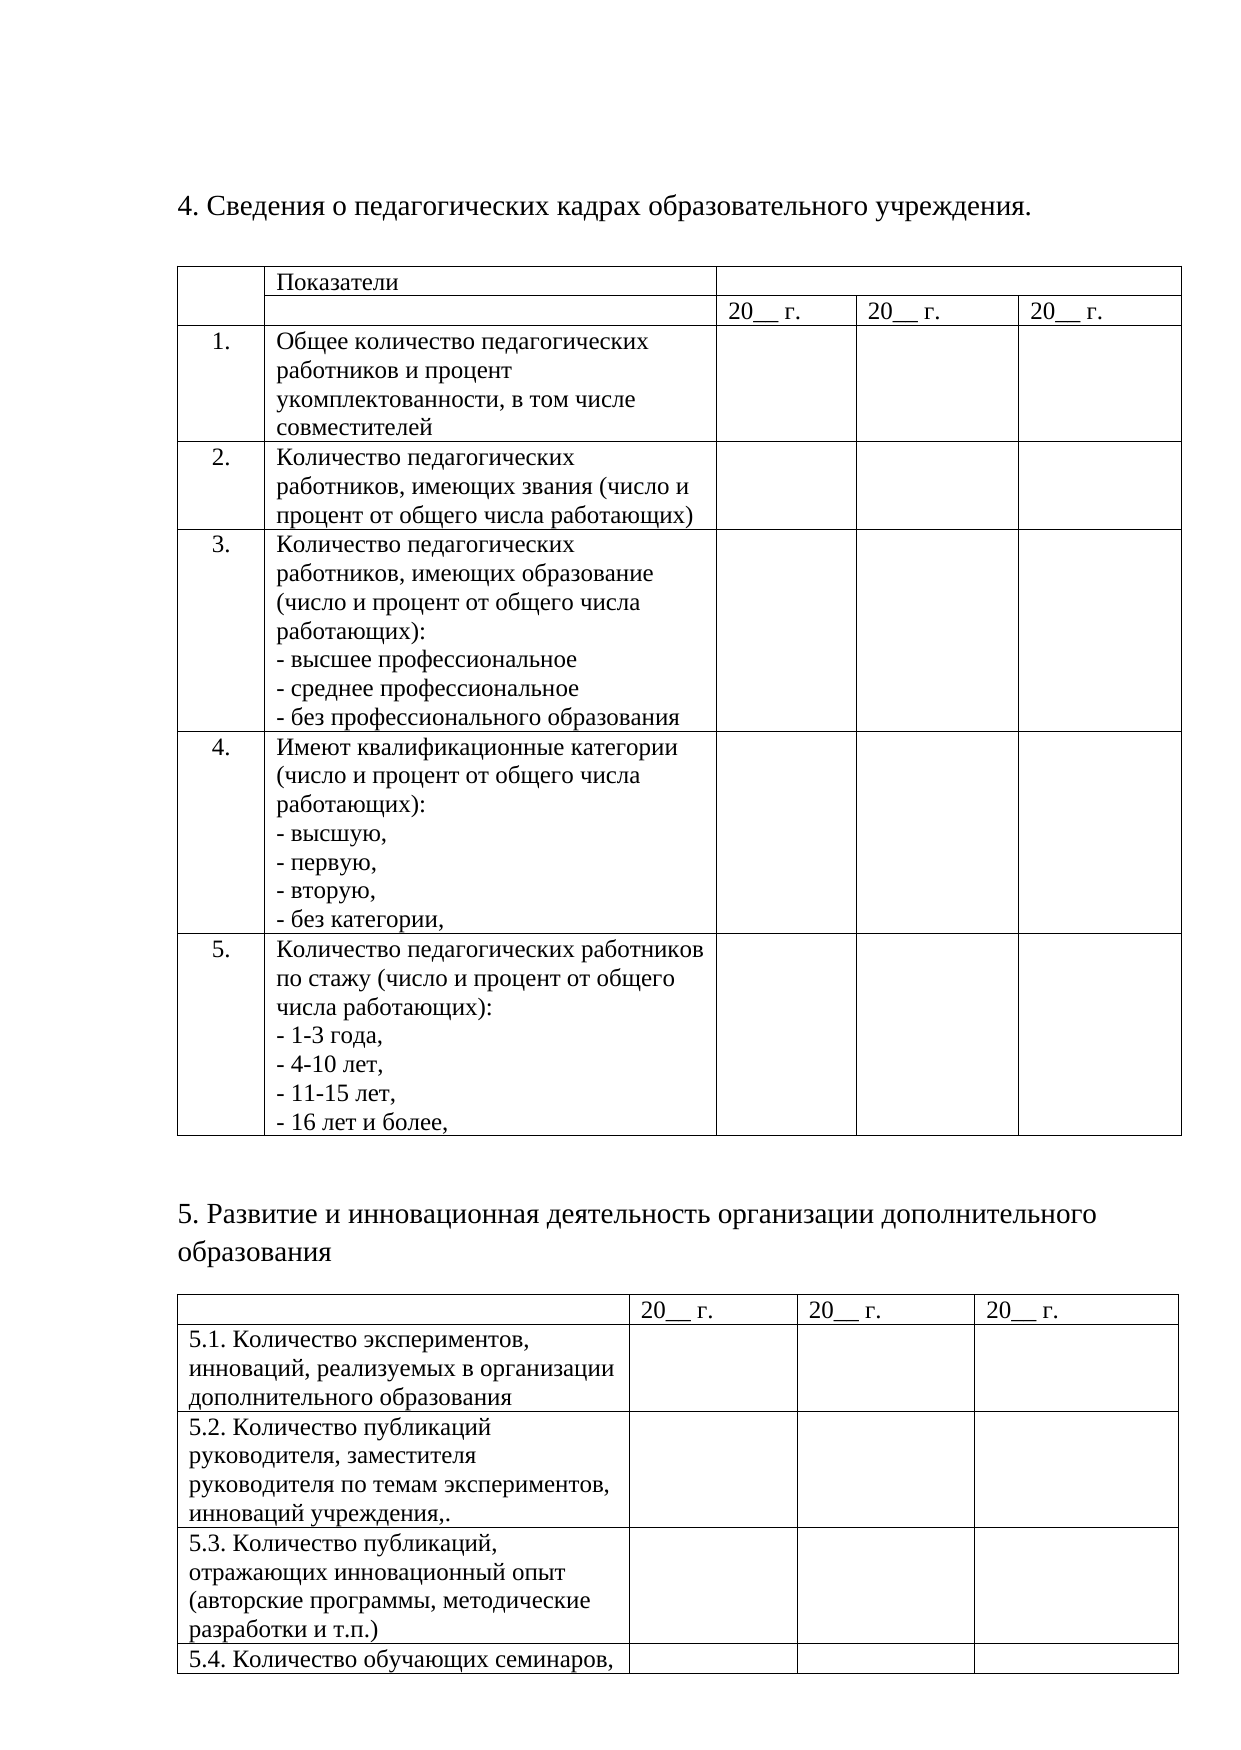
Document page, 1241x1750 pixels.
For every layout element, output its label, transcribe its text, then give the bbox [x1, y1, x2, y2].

table_cell [630, 1528, 797, 1643]
table_cell [857, 732, 1018, 933]
table_cell 5.2. Количество публикаций руководителя, заместителя руководителя по темам экспериментов, инноваций учреждения,. [178, 1412, 629, 1527]
table_cell [1019, 442, 1181, 528]
table_header 20__ г. [630, 1295, 797, 1323]
table_cell Имеют квалификационные категории (число и процент от общего числа работающих): - высшую, - первую, - вторую, - без категории, [265, 732, 716, 933]
table_header 20__ г. [975, 1295, 1178, 1323]
table_cell [798, 1325, 974, 1411]
table_cell [717, 934, 856, 1135]
table_cell [1019, 934, 1181, 1135]
table_cell [798, 1528, 974, 1643]
table_cell [975, 1325, 1178, 1411]
table_cell [798, 1644, 974, 1673]
table_cell [857, 530, 1018, 731]
table_header [178, 1295, 629, 1323]
table_cell [857, 934, 1018, 1135]
table_cell 20__ г. [1019, 296, 1181, 325]
table_cell [857, 326, 1018, 441]
table_cell [630, 1644, 797, 1673]
table_cell 4. [178, 732, 264, 933]
table_cell 5.1. Количество экспериментов, инноваций, реализуемых в организации дополнительного образования [178, 1325, 629, 1411]
text 4. Сведения о педагогических кадрах образовательного учреждения. [177, 188, 1157, 222]
table_header [717, 267, 1181, 295]
table_cell Количество педагогических работников по стажу (число и процент от общего числа работающих): - 1-3 года, - 4-10 лет, - 11-15 лет, - 16 лет и более, [265, 934, 716, 1135]
table_cell 5.3. Количество публикаций, отражающих инновационный опыт (авторские программы, методические разработки и т.п.) [178, 1528, 629, 1643]
table_cell 20__ г. [717, 296, 856, 325]
table_cell [717, 530, 856, 731]
table_header Показатели [265, 267, 716, 295]
table_cell [1019, 732, 1181, 933]
table_cell [630, 1325, 797, 1411]
table_cell [975, 1528, 1178, 1643]
table_cell 3. [178, 530, 264, 731]
table_cell [630, 1412, 797, 1527]
table_cell [798, 1412, 974, 1527]
table_header 20__ г. [798, 1295, 974, 1323]
table_cell Количество педагогических работников, имеющих звания (число и процент от общего числа работающих) [265, 442, 716, 528]
table_cell [975, 1644, 1178, 1673]
table_cell [265, 296, 716, 325]
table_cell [178, 1644, 629, 1673]
table_cell [717, 326, 856, 441]
table_cell [717, 442, 856, 528]
table_header [178, 267, 264, 325]
table_cell Общее количество педагогических работников и процент укомплектованности, в том числе совместителей [265, 326, 716, 441]
table_cell [857, 442, 1018, 528]
table_cell 1. [178, 326, 264, 441]
table_cell 2. [178, 442, 264, 528]
text 5. Развитие и инновационная деятельность организации дополнительного образования [177, 1196, 1157, 1268]
table_cell 20__ г. [857, 296, 1018, 325]
table_cell [975, 1412, 1178, 1527]
table_cell Количество педагогических работников, имеющих образование (число и процент от общего числа работающих): - высшее профессиональное - среднее профессиональное - без профессионального образования [265, 530, 716, 731]
table_cell [717, 732, 856, 933]
table_cell 5. [178, 934, 264, 1135]
table_cell [1019, 326, 1181, 441]
table_cell [1019, 530, 1181, 731]
